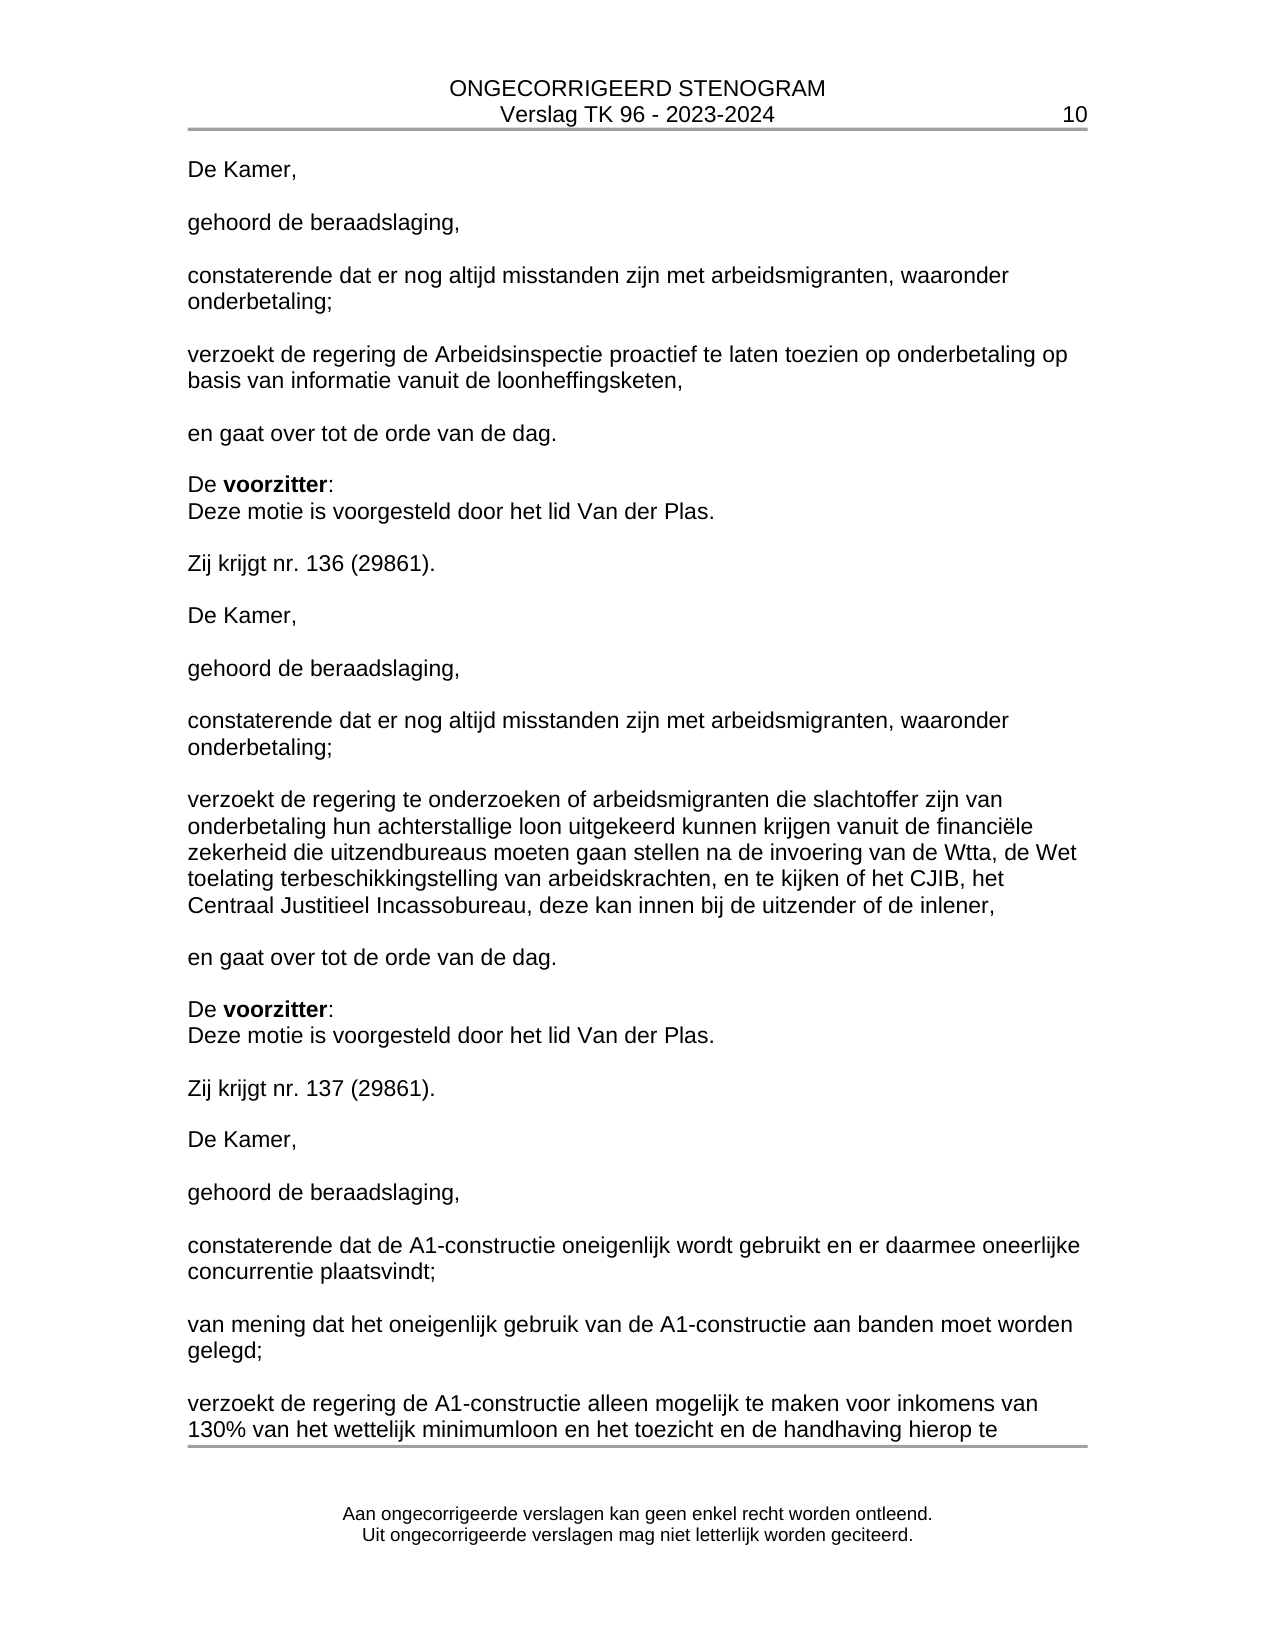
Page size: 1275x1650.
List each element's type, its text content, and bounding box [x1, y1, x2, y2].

text De voorzitter: Deze motie is voorgesteld door het lid Van der Plas. Zij krijgt nr. 136 (29861). [187, 471, 1087, 577]
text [187, 1126, 1087, 1442]
text De Kamer, gehoord de beraadslaging, constaterende dat er nog altijd misstanden zijn met arbeidsmigranten, waaronder onderbetaling; verzoekt de regering de Arbeidsinspectie proactief te laten toezien op onderbetaling op basis van informatie vanuit de loonheffingsketen, en gaat over tot de orde van de dag. [187, 156, 1087, 446]
text De voorzitter: Deze motie is voorgesteld door het lid Van der Plas. Zij krijgt nr. 137 (29861). [187, 996, 1087, 1101]
text De Kamer, gehoord de beraadslaging, constaterende dat er nog altijd misstanden zijn met arbeidsmigranten, waaronder onderbetaling; verzoekt de regering te onderzoeken of arbeidsmigranten die slachtoffer zijn van onderbetaling hun achterstallige loon uitgekeerd kunnen krijgen vanuit de financiële zekerheid die uitzendbureaus moeten gaan stellen na de invoering van de Wtta, de Wet toelating terbeschikkingstelling van arbeidskrachten, en te kijken of het CJIB, het Centraal Justitieel Incassobureau, deze kan innen bij de uitzender of de inlener, en gaat over tot de orde van de dag. [187, 602, 1087, 971]
